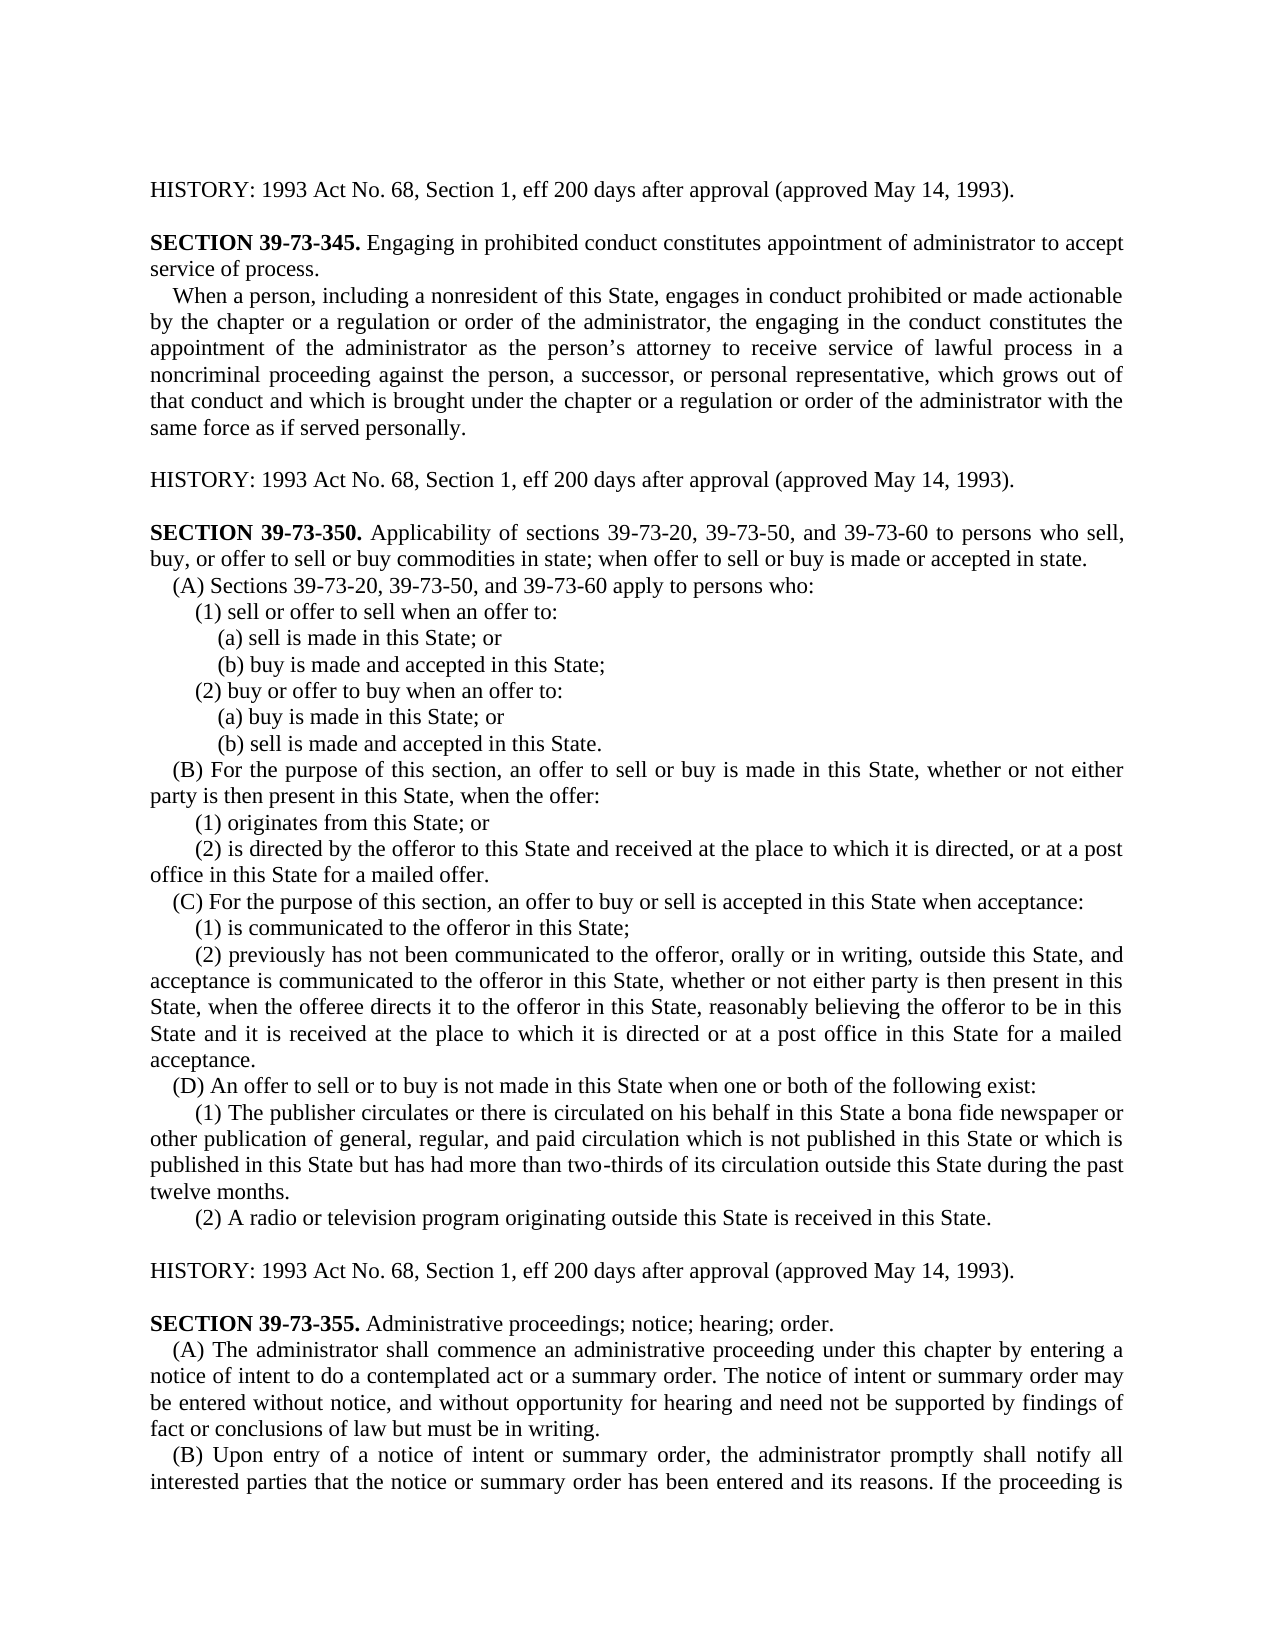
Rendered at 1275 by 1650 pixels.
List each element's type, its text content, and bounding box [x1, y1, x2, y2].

text (1) originates from this State; or [150, 809, 1125, 835]
text (1) is communicated to the offeror in this State; [150, 914, 1125, 941]
text (1) The publisher circulates or there is circulated on his behalf in this State a bona fide newspaper or other publication of general, regular, and paid circulation which is not published in this State or which is published in this State but has had more than two-thirds of its circulation outside this State during the past twelve months. [150, 1099, 1125, 1204]
text (a) buy is made in this State; or [150, 703, 1125, 730]
text SECTION 39-73-350. Applicability of sections 39-73-20, 39-73-50, and 39-73-60 to persons who sell, buy, or offer to sell or buy commodities in state; when offer to sell or buy is made or accepted in state. [150, 519, 1125, 572]
text (a) sell is made in this State; or [150, 624, 1125, 651]
text (2) previously has not been communicated to the offeror, orally or in writing, outside this State, and acceptance is communicated to the offeror in this State, whether or not either party is then present in this State, when the offeree directs it to the offeror in this State, reasonably believing the offeror to be in this State and it is received at the place to which it is directed or at a post office in this State for a mailed acceptance. [150, 941, 1125, 1072]
text HISTORY: 1993 Act No. 68, Section 1, eff 200 days after approval (approved May 14, 1993). [150, 176, 1125, 203]
text HISTORY: 1993 Act No. 68, Section 1, eff 200 days after approval (approved May 14, 1993). [150, 1257, 1125, 1283]
text (2) A radio or television program originating outside this State is received in this State. [150, 1204, 1125, 1231]
text (2) is directed by the offeror to this State and received at the place to which it is directed, or at a post office in this State for a mailed offer. [150, 835, 1125, 888]
text (1) sell or offer to sell when an offer to: [150, 598, 1125, 624]
text HISTORY: 1993 Act No. 68, Section 1, eff 200 days after approval (approved May 14, 1993). [150, 466, 1125, 493]
text (b) buy is made and accepted in this State; [150, 651, 1125, 677]
text (A) The administrator shall commence an administrative proceeding under this chapter by entering a notice of intent to do a contemplated act or a summary order. The notice of intent or summary order may be entered without notice, and without opportunity for hearing and need not be supported by findings of fact or conclusions of law but must be in writing. [150, 1336, 1125, 1441]
text When a person, including a nonresident of this State, engages in conduct prohibited or made actionable by the chapter or a regulation or order of the administrator, the engaging in the conduct constitutes the appointment of the administrator as the person’s attorney to receive service of lawful process in a noncriminal proceeding against the person, a successor, or personal representative, which grows out of that conduct and which is brought under the chapter or a regulation or order of the administrator with the same force as if served personally. [150, 282, 1125, 440]
text (D) An offer to sell or to buy is not made in this State when one or both of the following exist: [150, 1072, 1125, 1099]
text (C) For the purpose of this section, an offer to buy or sell is accepted in this State when acceptance: [150, 888, 1125, 914]
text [150, 1441, 1125, 1494]
text SECTION 39-73-345. Engaging in prohibited conduct constitutes appointment of administrator to accept service of process. [150, 229, 1125, 282]
text (b) sell is made and accepted in this State. [150, 730, 1125, 756]
text SECTION 39-73-355. Administrative proceedings; notice; hearing; order. [150, 1309, 1125, 1336]
text (2) buy or offer to buy when an offer to: [150, 677, 1125, 703]
text (A) Sections 39-73-20, 39-73-50, and 39-73-60 apply to persons who: [150, 572, 1125, 598]
text (B) For the purpose of this section, an offer to sell or buy is made in this State, whether or not either party is then present in this State, when the offer: [150, 756, 1125, 809]
